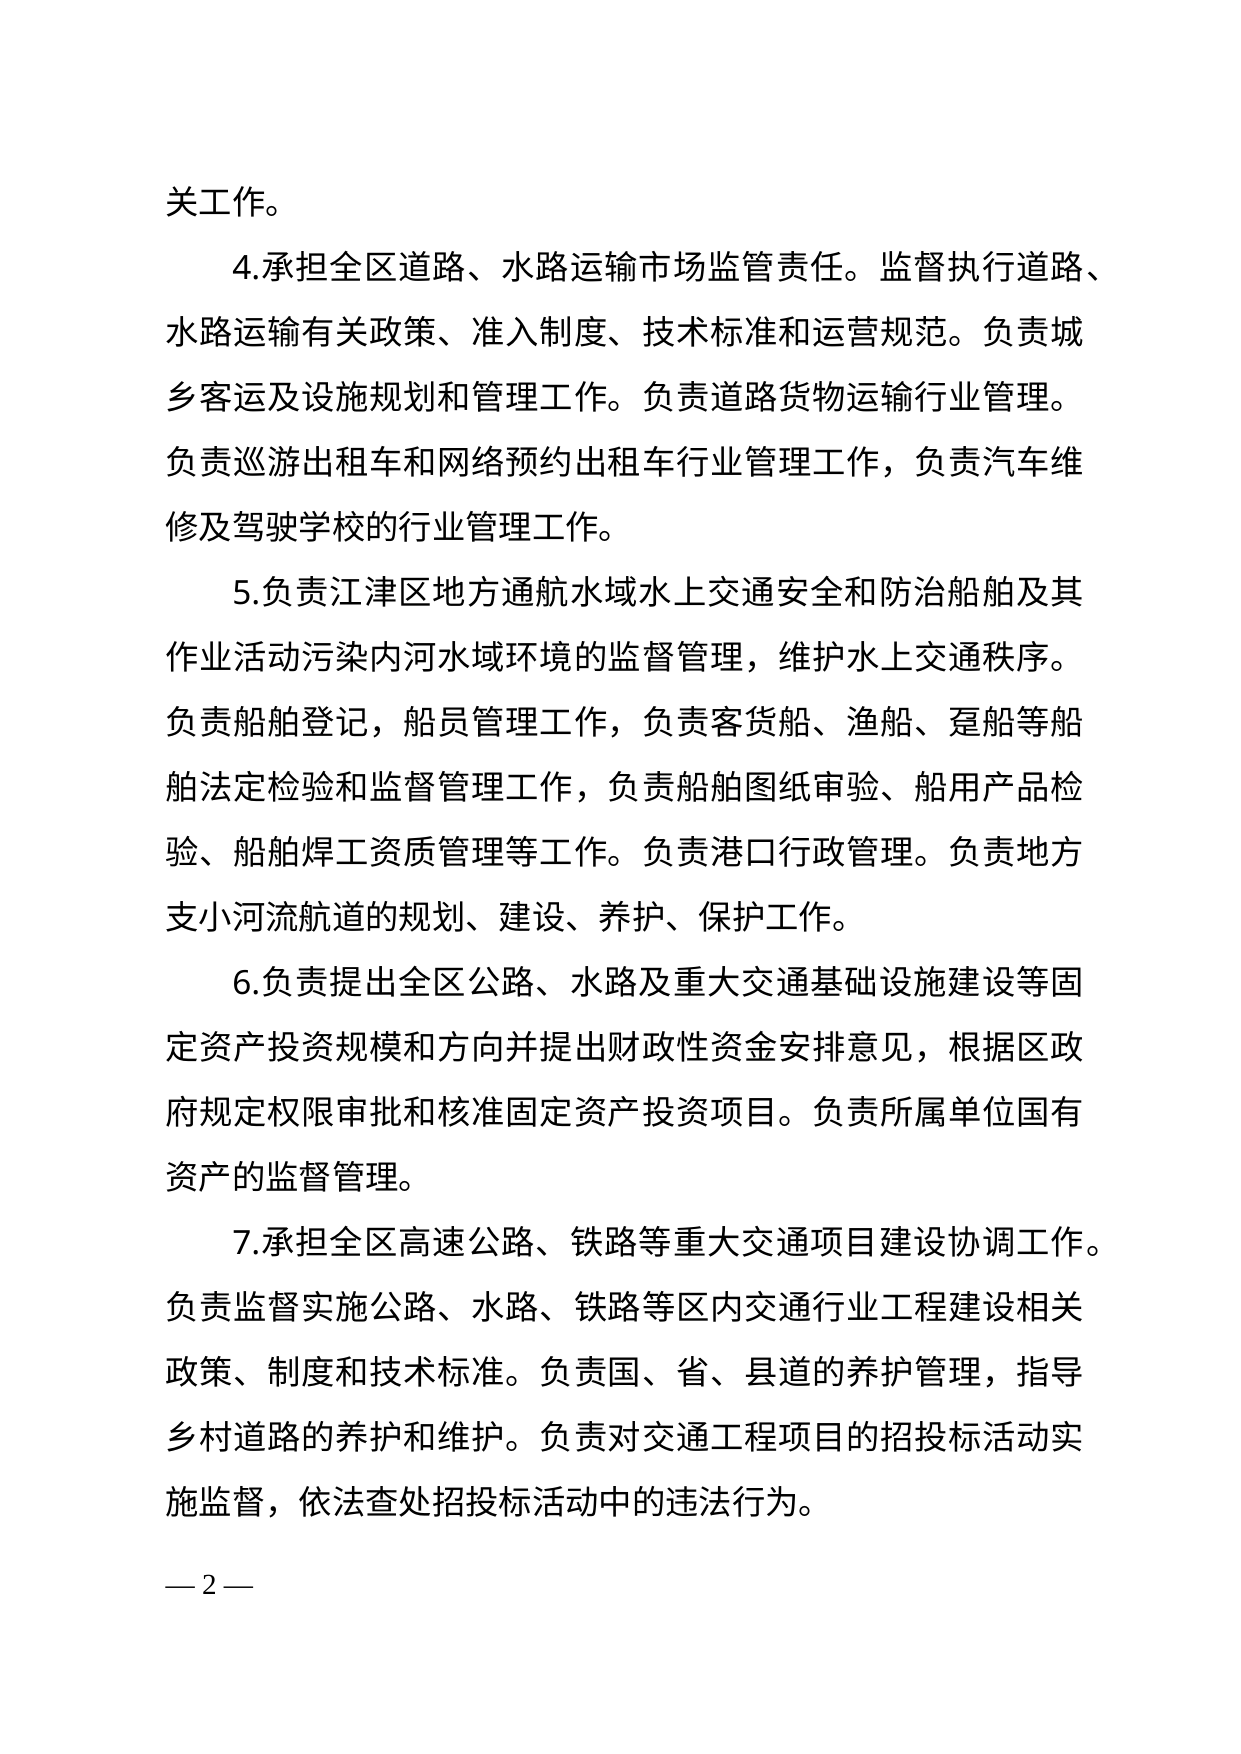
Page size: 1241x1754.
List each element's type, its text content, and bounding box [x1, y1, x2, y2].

text 7.承担全区高速公路、铁路等重大交通项目建设协调工作。负责监督实施公路、水路、铁路等区内交通行业工程建设相关政策、制度和技术标准。负责国、省、县道的养护管理，指导乡村道路的养护和维护。负责对交通工程项目的招投标活动实施监督，依法查处招投标活动中的违法行为。 [165, 1207, 1087, 1532]
text 4.承担全区道路、水路运输市场监管责任。监督执行道路、水路运输有关政策、准入制度、技术标准和运营规范。负责城乡客运及设施规划和管理工作。负责道路货物运输行业管理。负责巡游出租车和网络预约出租车行业管理工作，负责汽车维修及驾驶学校的行业管理工作。 [165, 232, 1087, 557]
text 6.负责提出全区公路、水路及重大交通基础设施建设等固定资产投资规模和方向并提出财政性资金安排意见，根据区政府规定权限审批和核准固定资产投资项目。负责所属单位国有资产的监督管理。 [165, 947, 1087, 1207]
text 5.负责江津区地方通航水域水上交通安全和防治船舶及其作业活动污染内河水域环境的监督管理，维护水上交通秩序。负责船舶登记，船员管理工作，负责客货船、渔船、趸船等船舶法定检验和监督管理工作，负责船舶图纸审验、船用产品检验、船舶焊工资质管理等工作。负责港口行政管理。负责地方支小河流航道的规划、建设、养护、保护工作。 [165, 557, 1087, 947]
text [165, 167, 1087, 232]
